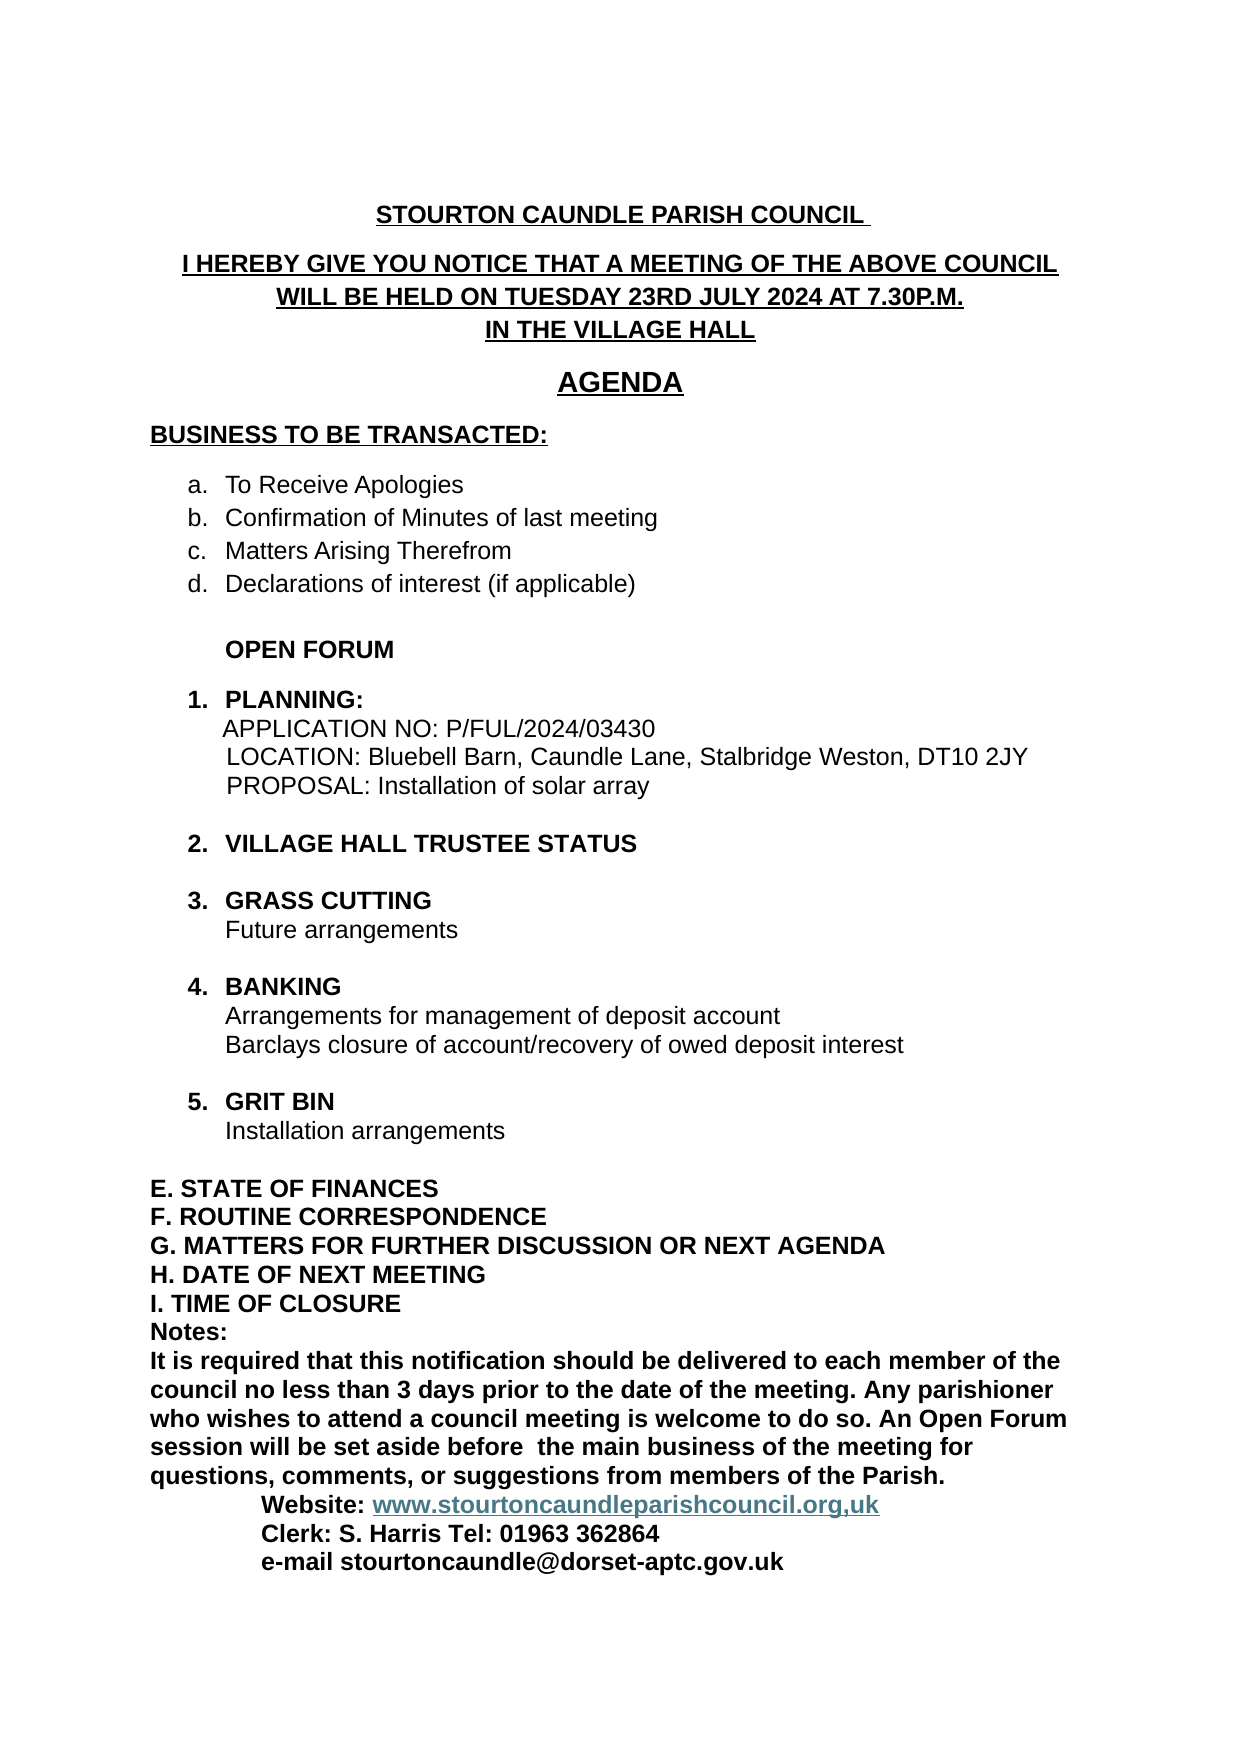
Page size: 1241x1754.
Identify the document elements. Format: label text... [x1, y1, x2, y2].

text Barclays closure of account/recovery of owed deposit interest [225, 1030, 1090, 1058]
list Confirmation of Minutes of last meeting [187, 503, 1090, 532]
text PROPOSAL: Installation of solar array [150, 771, 1090, 800]
text IN THE VILLAGE HALL [150, 315, 1090, 344]
text Arrangements for management of deposit account [225, 1001, 1090, 1030]
list Matters Arising Therefrom [187, 536, 1090, 565]
list OPEN FORUM [225, 635, 1090, 664]
text Future arrangements [225, 915, 1090, 943]
text I HEREBY GIVE YOU NOTICE THAT A MEETING OF THE ABOVE COUNCIL WILL BE HELD ON TUESDAY 23RD JULY 2024 AT 7.30P.M. [150, 249, 1090, 311]
text E. STATE OF FINANCES [150, 1173, 1090, 1202]
list BANKING [187, 972, 1090, 1001]
list PLANNING: [187, 685, 1090, 713]
text LOCATION: Bluebell Barn, Caundle Lane, Stalbridge Weston, DT10 2JY [150, 742, 1090, 771]
text F. ROUTINE CORRESPONDENCE [150, 1202, 1090, 1231]
list GRIT BIN [187, 1087, 1090, 1116]
text Notes: [150, 1317, 1090, 1346]
text Clerk: S. Harris Tel: 01963 362864 [150, 1518, 1090, 1547]
list Declarations of interest (if applicable) [187, 569, 1090, 598]
text Installation arrangements [225, 1116, 1090, 1145]
list VILLAGE HALL TRUSTEE STATUS [187, 828, 1090, 857]
text e-mail stourtoncaundle@dorset-aptc.gov.uk [150, 1547, 1090, 1576]
text Website: www.stourtoncaundleparishcouncil.org,uk [150, 1490, 1090, 1518]
list To Receive Apologies [187, 470, 1090, 499]
text APPLICATION NO: P/FUL/2024/03430 [187, 713, 1090, 742]
text H. DATE OF NEXT MEETING [150, 1260, 1090, 1288]
text AGENDA [150, 365, 1090, 399]
text I. TIME OF CLOSURE [150, 1288, 1090, 1317]
list GRASS CUTTING [187, 886, 1090, 915]
text It is required that this notification should be delivered to each member of the council no less than 3 days prior to the date of the meeting. Any parishioner who wishes to attend a council meeting is welcome to do so. An Open Forum session will be set aside before the main business of the meeting for questions, comments, or suggestions from members of the Parish. [150, 1346, 1090, 1490]
text STOURTON CAUNDLE PARISH COUNCIL [150, 200, 1090, 228]
text BUSINESS TO BE TRANSACTED: [150, 420, 1090, 449]
text G. MATTERS FOR FURTHER DISCUSSION OR NEXT AGENDA [150, 1231, 1090, 1260]
